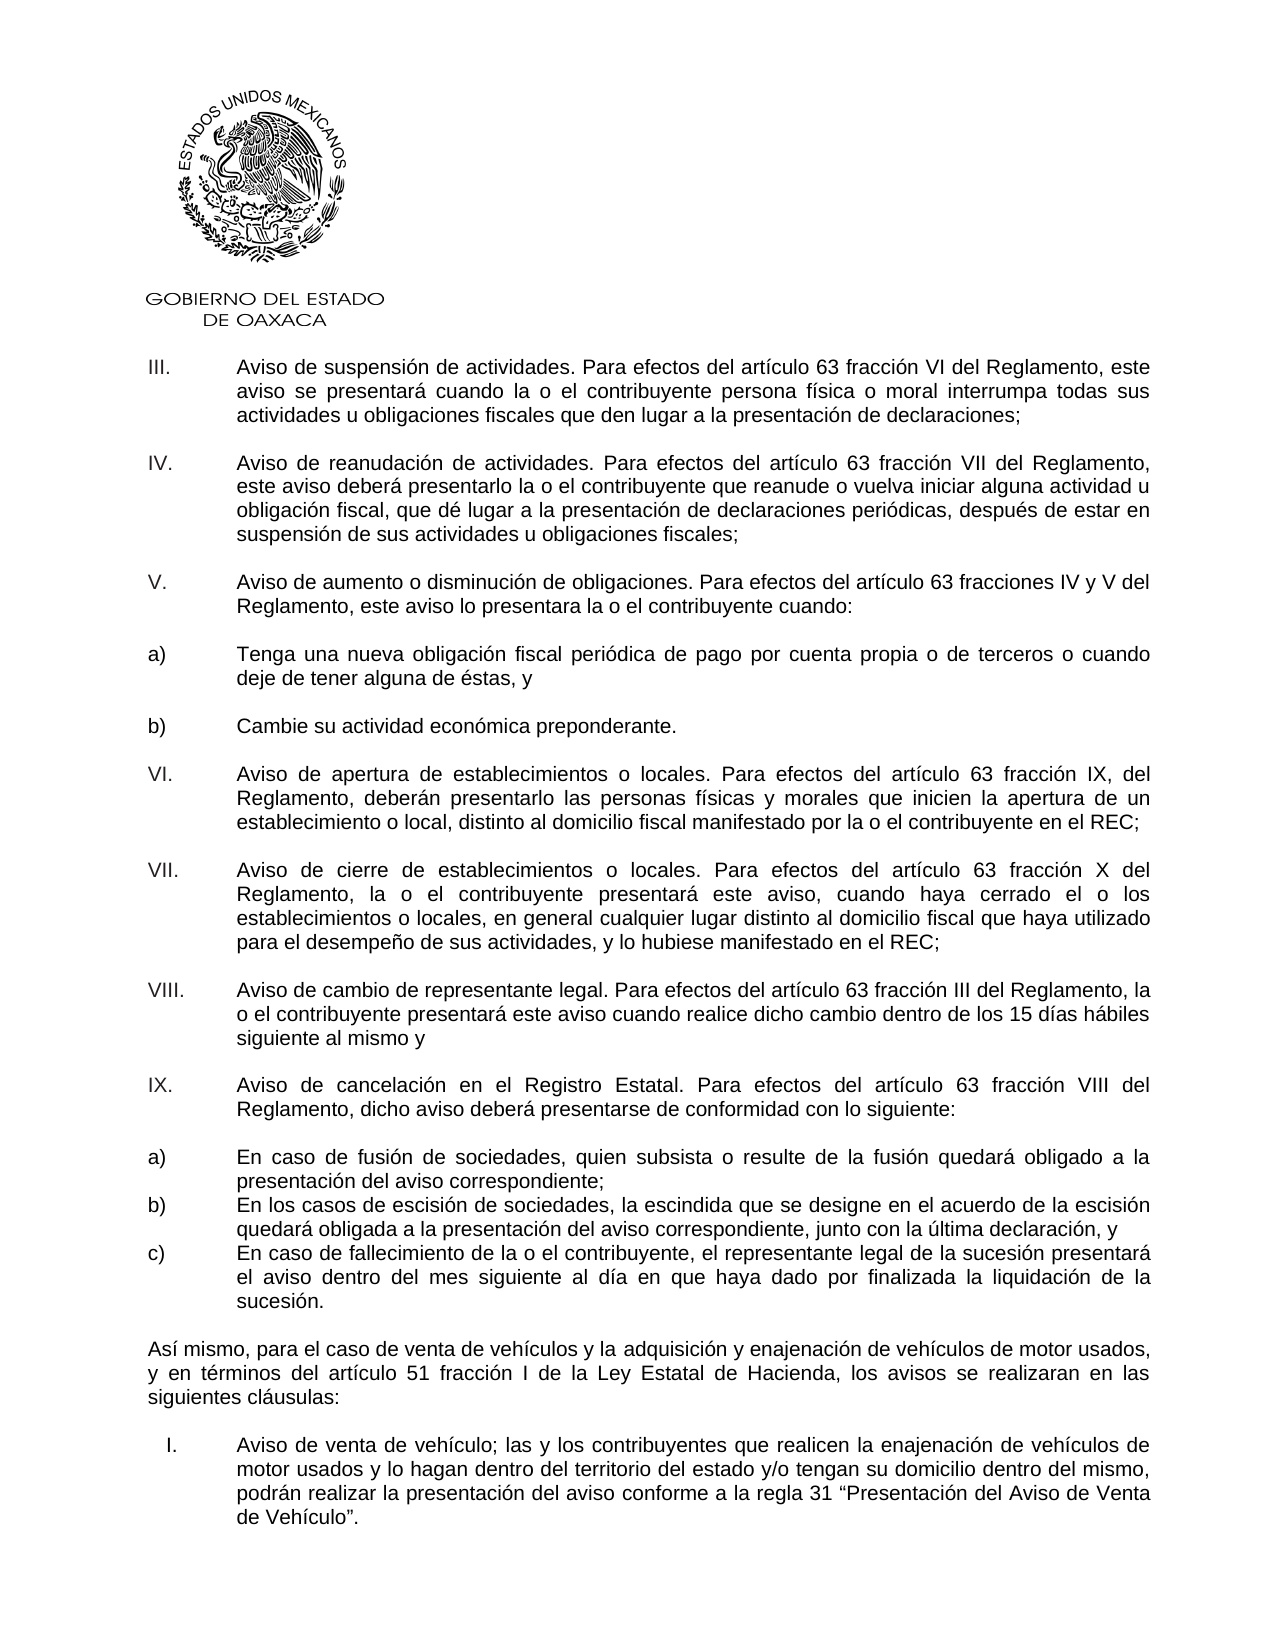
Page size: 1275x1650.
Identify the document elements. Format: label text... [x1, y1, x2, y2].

list Aviso de suspensión de actividades. Para efectos del artículo 63 fracción VI del Reglamento, este aviso se presentará cuando la o el contribuyente persona física o moral interrumpa todas sus actividades u obligaciones fiscales que den lugar a la presentación de declaraciones; [148, 354, 1152, 426]
list En caso de fusión de sociedades, quien subsista o resulte de la fusión quedará obligado a la presentación del aviso correspondiente; [148, 1145, 1152, 1193]
list Aviso de venta de vehículo; las y los contribuyentes que realicen la enajenación de vehículos de motor usados y lo hagan dentro del territorio del estado y/o tengan su domicilio dentro del mismo, podrán realizar la presentación del aviso conforme a la regla 31 “Presentación del Aviso de Venta de Vehículo”. [177, 1433, 1152, 1528]
list Aviso de reanudación de actividades. Para efectos del artículo 63 fracción VII del Reglamento, este aviso deberá presentarlo la o el contribuyente que reanude o vuelva iniciar alguna actividad u obligación fiscal, que dé lugar a la presentación de declaraciones periódicas, después de estar en suspensión de sus actividades u obligaciones fiscales; [148, 450, 1152, 546]
text Así mismo, para el caso de venta de vehículos y la adquisición y enajenación de vehículos de motor usados, y en términos del artículo 51 fracción I de la Ley Estatal de Hacienda, los avisos se realizaran en las siguientes cláusulas: [148, 1337, 1152, 1409]
list Aviso de apertura de establecimientos o locales. Para efectos del artículo 63 fracción IX, del Reglamento, deberán presentarlo las personas físicas y morales que inicien la apertura de un establecimiento o local, distinto al domicilio fiscal manifestado por la o el contribuyente en el REC; [148, 762, 1152, 834]
list En caso de fallecimiento de la o el contribuyente, el representante legal de la sucesión presentará el aviso dentro del mes siguiente al día en que haya dado por finalizada la liquidación de la sucesión. [148, 1241, 1152, 1313]
list Aviso de cancelación en el Registro Estatal. Para efectos del artículo 63 fracción VIII del Reglamento, dicho aviso deberá presentarse de conformidad con lo siguiente: [148, 1073, 1152, 1121]
list Aviso de cambio de representante legal. Para efectos del artículo 63 fracción III del Reglamento, la o el contribuyente presentará este aviso cuando realice dicho cambio dentro de los 15 días hábiles siguiente al mismo y [148, 977, 1152, 1049]
list Cambie su actividad económica preponderante. [148, 714, 1152, 738]
picture [140, 85, 390, 332]
list Tenga una nueva obligación fiscal periódica de pago por cuenta propia o de terceros o cuando deje de tener alguna de éstas, y [148, 642, 1152, 690]
list En los casos de escisión de sociedades, la escindida que se designe en el acuerdo de la escisión quedará obligada a la presentación del aviso correspondiente, junto con la última declaración, y [148, 1193, 1152, 1241]
list Aviso de cierre de establecimientos o locales. Para efectos del artículo 63 fracción X del Reglamento, la o el contribuyente presentará este aviso, cuando haya cerrado el o los establecimientos o locales, en general cualquier lugar distinto al domicilio fiscal que haya utilizado para el desempeño de sus actividades, y lo hubiese manifestado en el REC; [148, 858, 1152, 953]
list Aviso de aumento o disminución de obligaciones. Para efectos del artículo 63 fracciones IV y V del Reglamento, este aviso lo presentara la o el contribuyente cuando: [148, 570, 1152, 618]
